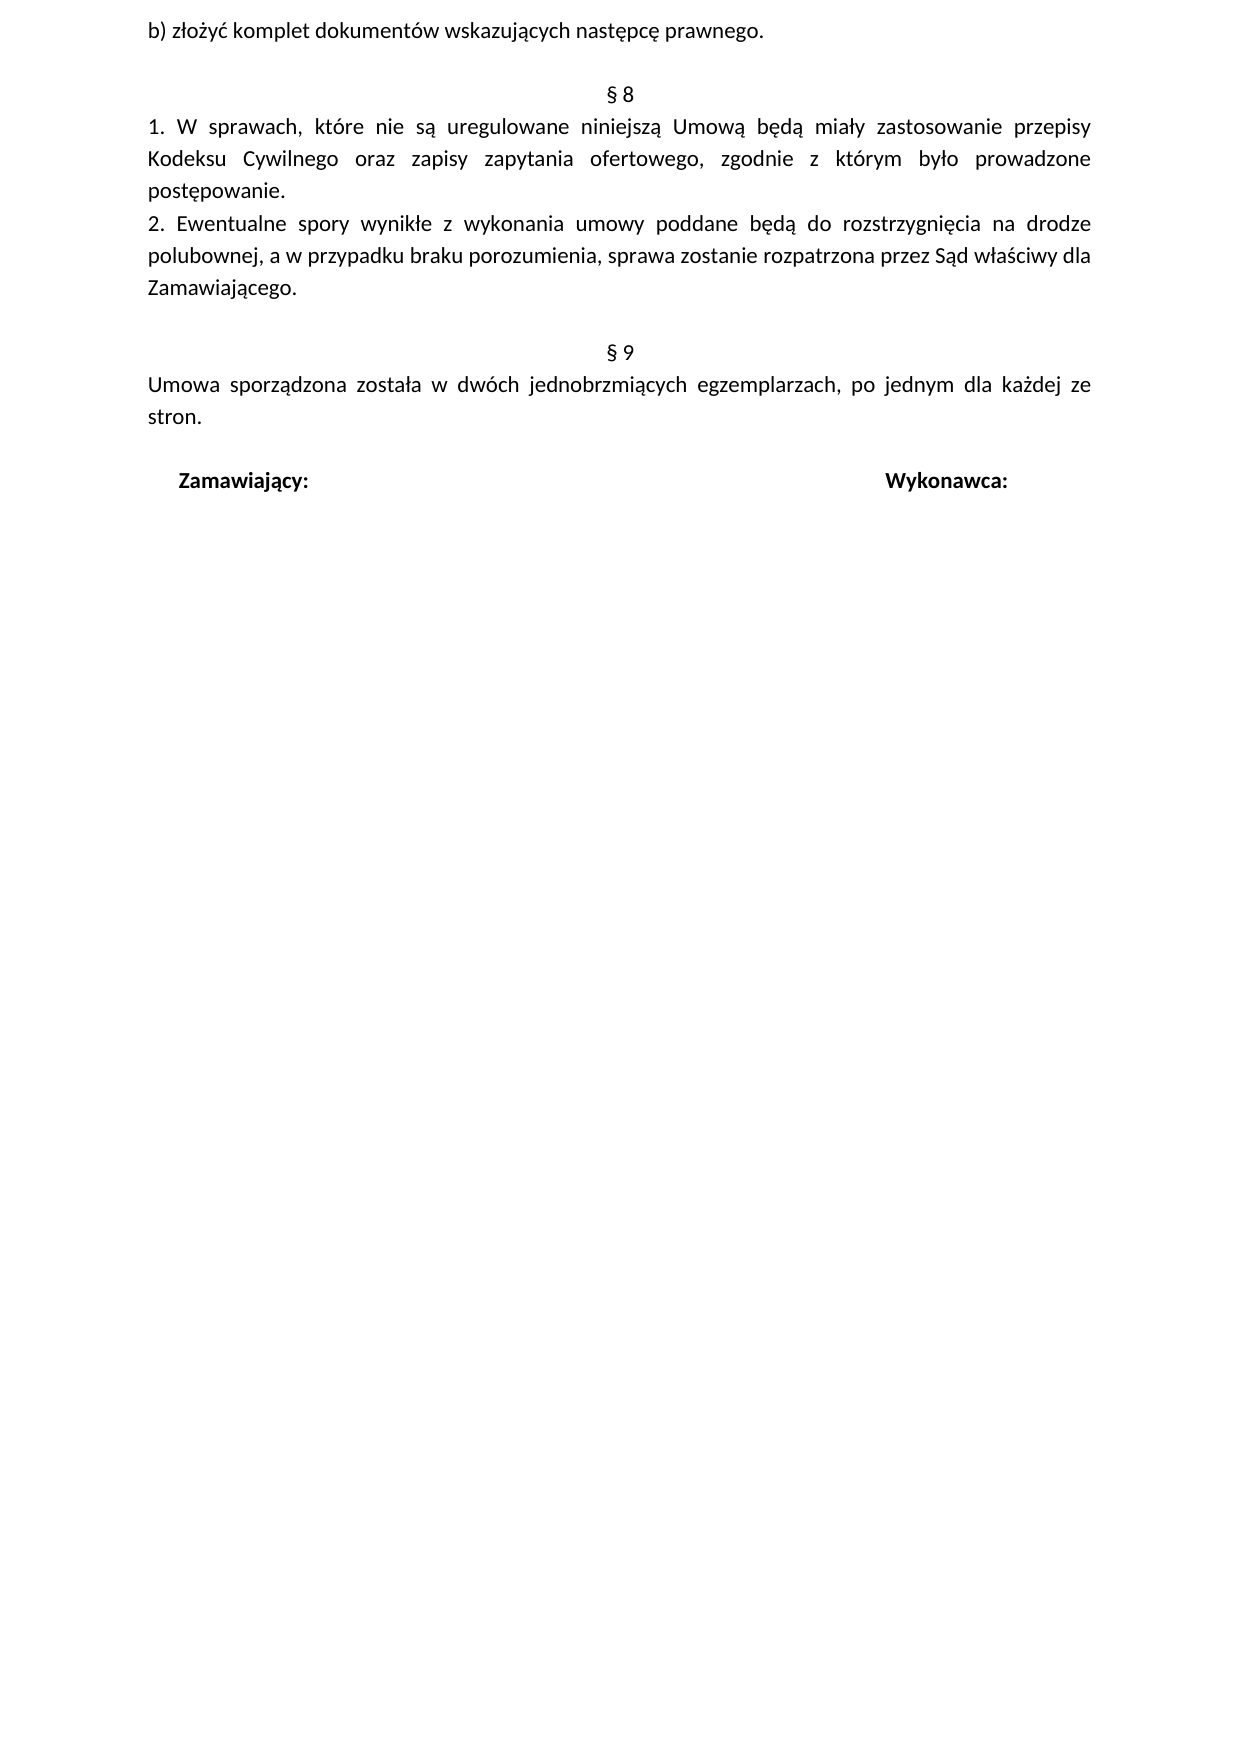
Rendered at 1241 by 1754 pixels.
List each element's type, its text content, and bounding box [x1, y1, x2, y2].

text § 8 [148, 80, 1093, 108]
text 1. W sprawach, które nie są uregulowane niniejszą Umową będą miały zastosowanie przepisy Kodeksu Cywilnego oraz zapisy zapytania ofertowego, zgodnie z którym było prowadzone postępowanie. [148, 112, 1093, 205]
title Zamawiający: Wykonawca: [148, 466, 1093, 494]
text 2. Ewentualne spory wynikłe z wykonania umowy poddane będą do rozstrzygnięcia na drodze polubownej, a w przypadku braku porozumienia, sprawa zostanie rozpatrzona przez Sąd właściwy dla Zamawiającego. [148, 209, 1093, 301]
text § 9 [148, 338, 1093, 366]
text Umowa sporządzona została w dwóch jednobrzmiących egzemplarzach, po jednym dla każdej ze stron. [148, 370, 1093, 430]
text b) złożyć komplet dokumentów wskazujących następcę prawnego. [148, 16, 1093, 44]
